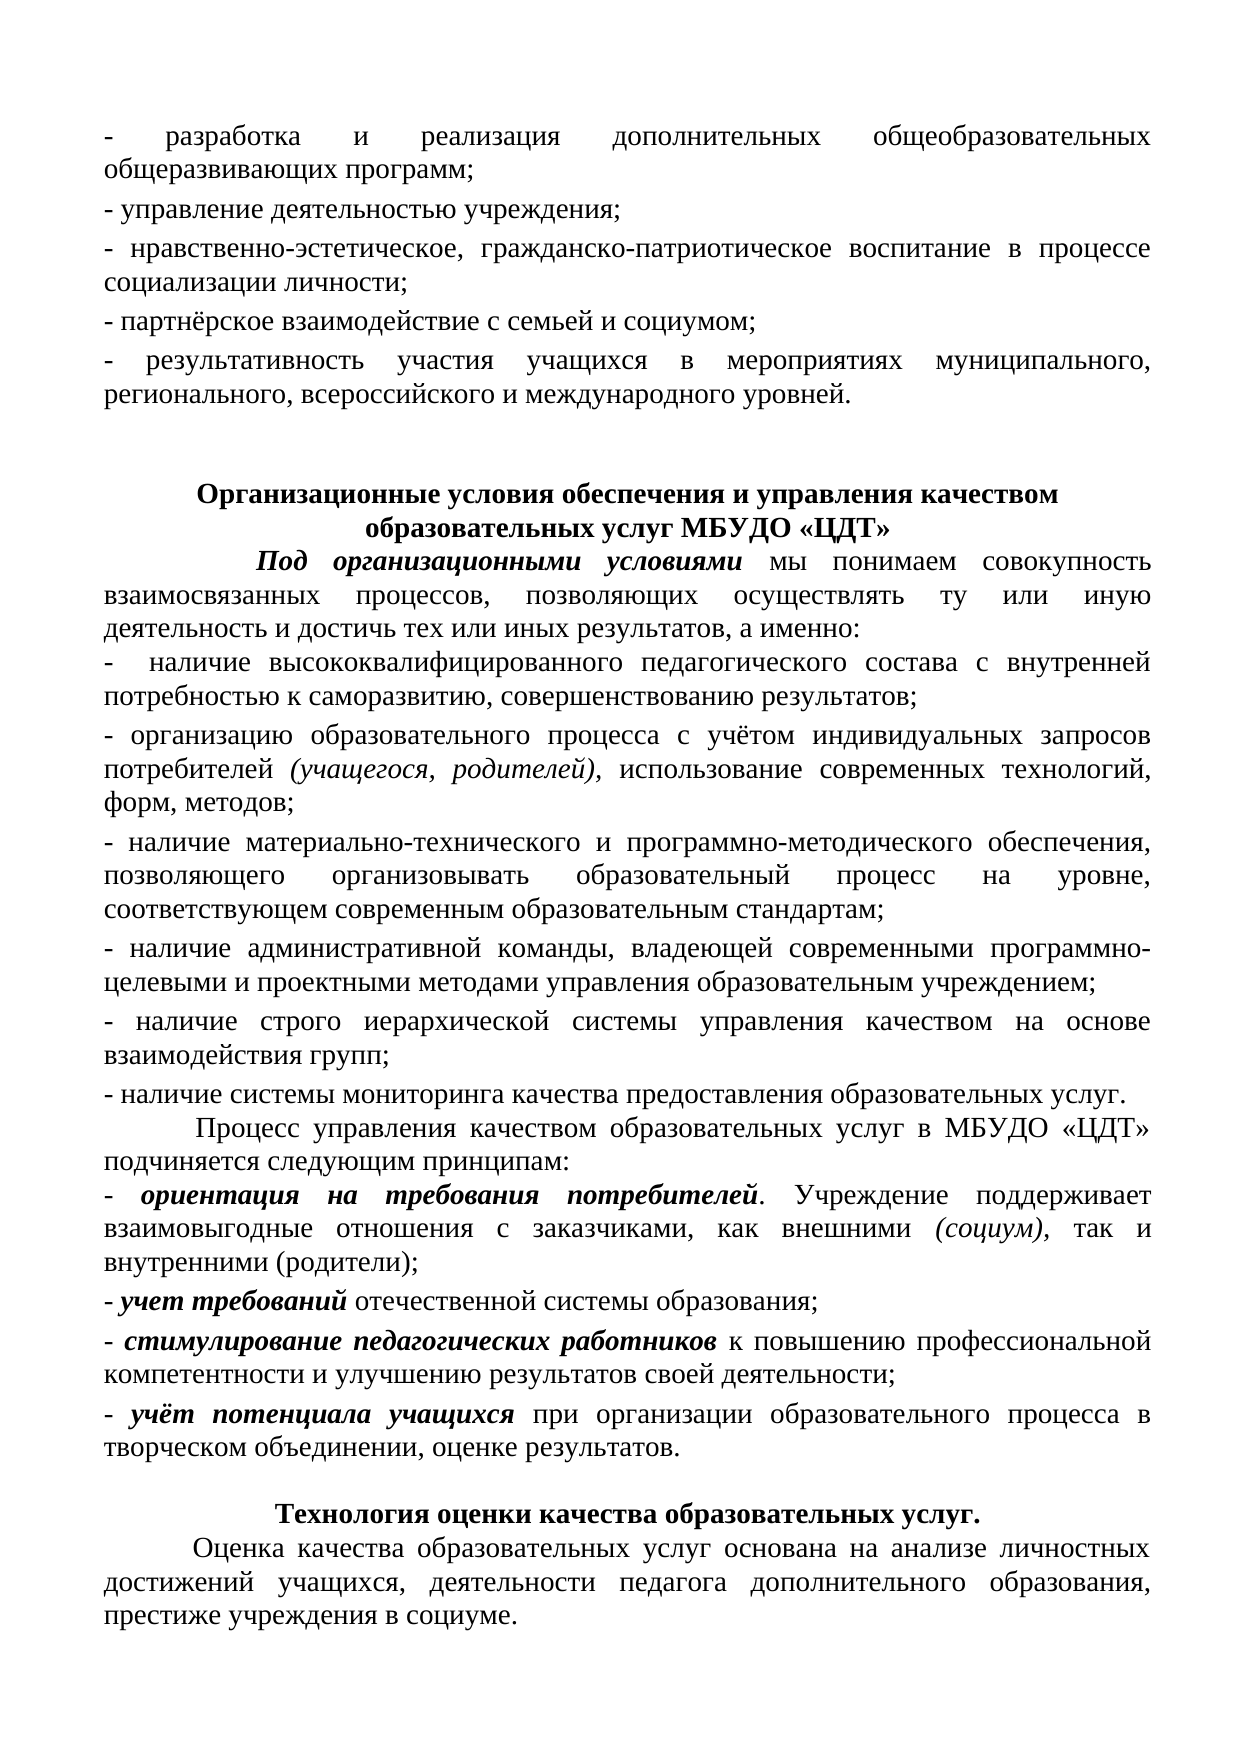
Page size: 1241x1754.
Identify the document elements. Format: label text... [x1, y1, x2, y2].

text - наличие строго иерархической системы управления качеством на основе взаимодействия групп; [103, 1003, 1152, 1070]
text - результативность участия учащихся в мероприятиях муниципального, регионального, всероссийского и международного уровней. [103, 342, 1152, 409]
text Процесс управления качеством образовательных услуг в МБУДО «ЦДТ» подчиняется следующим принципам: [103, 1110, 1152, 1177]
text - наличие административной команды, владеющей современными программно- целевыми и проектными методами управления образовательным учреждением; [103, 930, 1152, 997]
text - стимулирование педагогических работников к повышению профессиональной компетентности и улучшению результатов своей деятельности; [103, 1323, 1152, 1390]
text - учёт потенциала учащихся при организации образовательного процесса в творческом объединении, оценке результатов. [103, 1396, 1152, 1463]
text - ориентация на требования потребителей. Учреждение поддерживает взаимовыгодные отношения с заказчиками, как внешними (социум), так и внутренними (родители); [103, 1177, 1152, 1278]
text - учет требований отечественной системы образования; [103, 1283, 1152, 1317]
text - наличие высококвалифицированного педагогического состава с внутренней потребностью к саморазвитию, совершенствованию результатов; [103, 644, 1152, 711]
text - разработка и реализация дополнительных общеобразовательных общеразвивающих программ; [103, 118, 1152, 185]
text Организационные условия обеспечения и управления качеством образовательных услуг МБУДО «ЦДТ» [103, 476, 1152, 543]
text Под организационными условиями мы понимаем совокупность взаимосвязанных процессов, позволяющих осуществлять ту или иную деятельность и достичь тех или иных результатов, а именно: [103, 543, 1152, 644]
text - наличие системы мониторинга качества предоставления образовательных услуг. [103, 1076, 1152, 1110]
text - управление деятельностью учреждения; [103, 191, 1152, 224]
text - наличие материально-технического и программно-методического обеспечения, позволяющего организовывать образовательный процесс на уровне, соответствующем современным образовательным стандартам; [103, 824, 1152, 924]
text - партнёрское взаимодействие с семьей и социумом; [103, 303, 1152, 337]
text Технология оценки качества образовательных услуг. [103, 1497, 1152, 1530]
text Оценка качества образовательных услуг основана на анализе личностных достижений учащихся, деятельности педагога дополнительного образования, престиже учреждения в социуме. [103, 1530, 1152, 1631]
text - нравственно-эстетическое, гражданско-патриотическое воспитание в процессе социализации личности; [103, 230, 1152, 297]
text - организацию образовательного процесса с учётом индивидуальных запросов потребителей (учащегося, родителей), использование современных технологий, форм, методов; [103, 717, 1152, 818]
